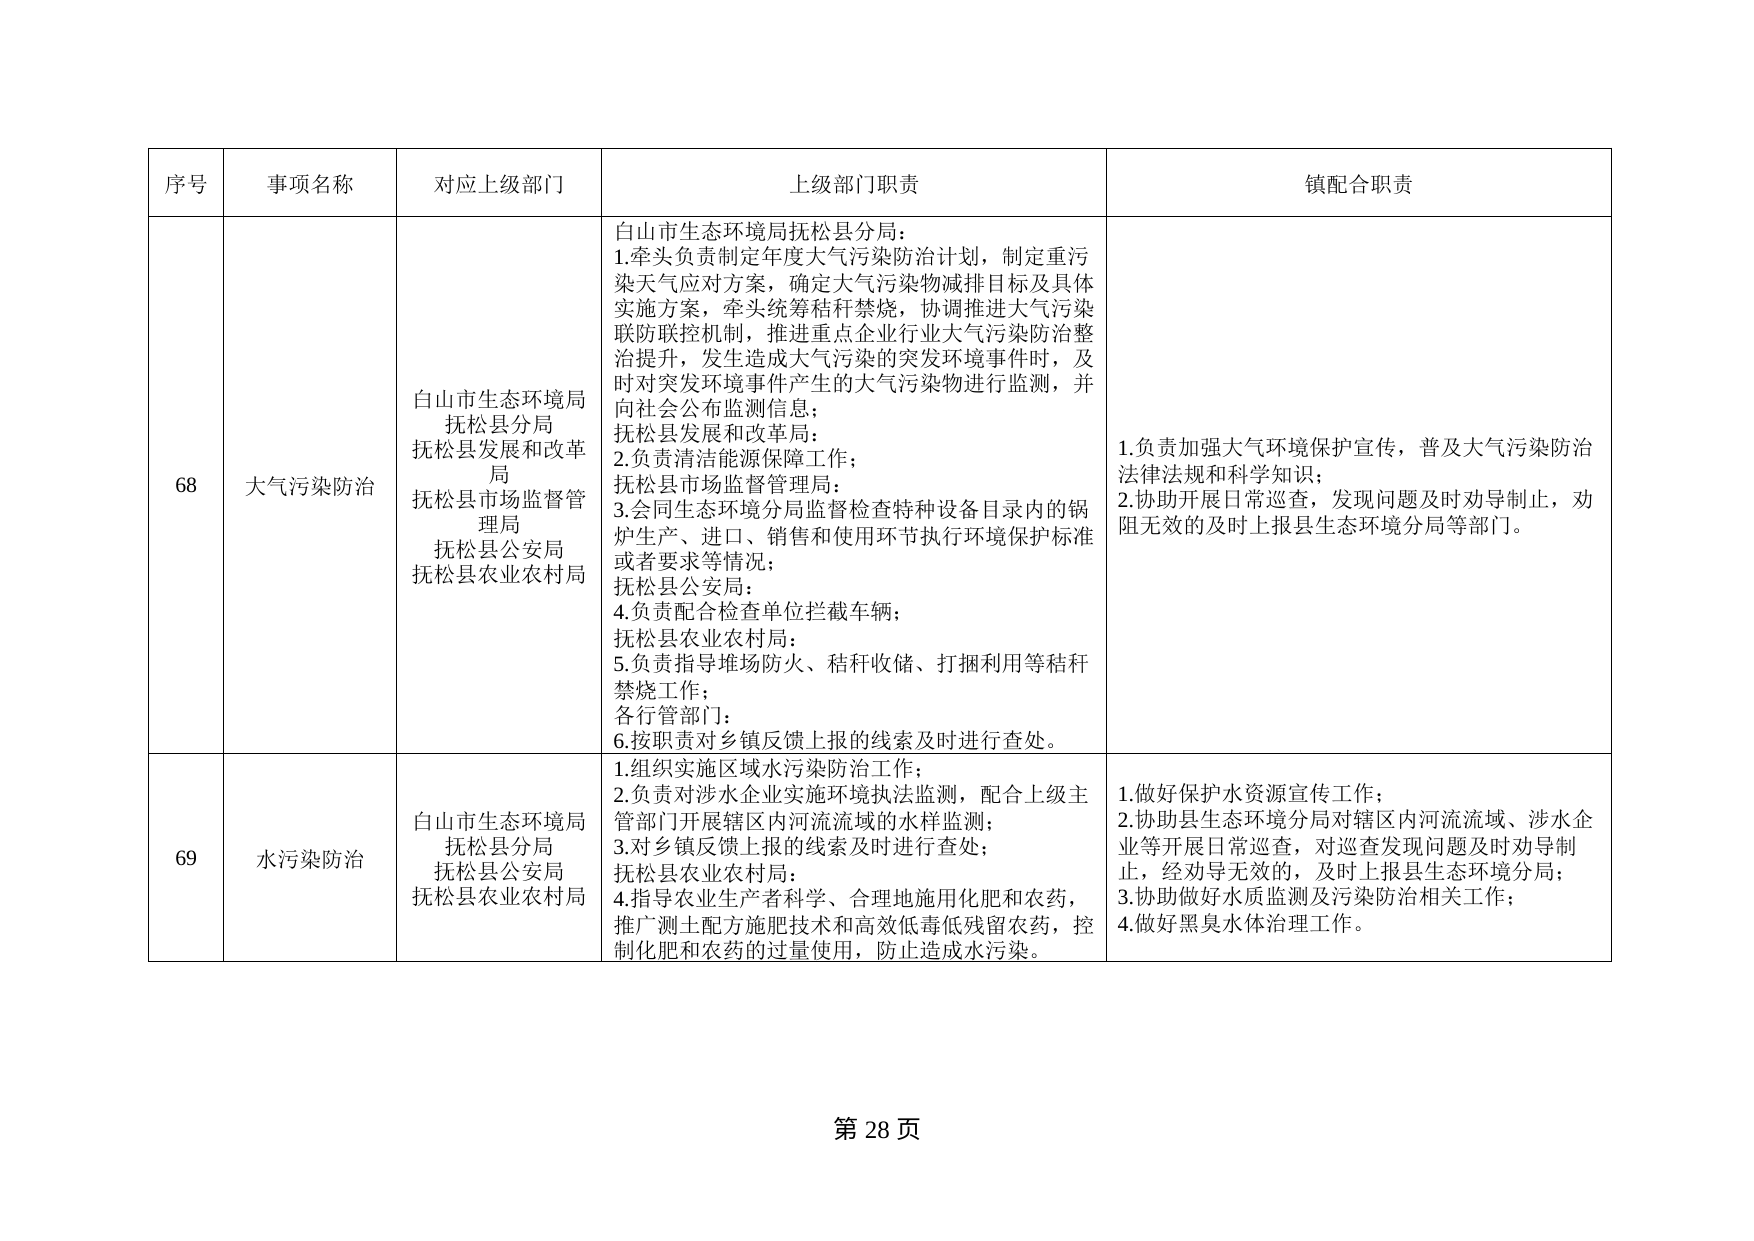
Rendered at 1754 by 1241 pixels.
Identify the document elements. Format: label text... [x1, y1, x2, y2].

table_header 上级部门职责 [602, 149, 1106, 216]
table_cell 白山市生态环境局抚松县分局 抚松县发展和改革局 抚松县市场监督管理局 抚松县公安局 抚松县农业农村局 [397, 217, 601, 753]
table_cell 白山市生态环境局抚松县分局 抚松县公安局 抚松县农业农村局 [397, 754, 601, 961]
table_header 镇配合职责 [1107, 149, 1611, 216]
table_cell 1.组织实施区域水污染防治工作； 2.负责对涉水企业实施环境执法监测，配合上级主管部门开展辖区内河流流域的水样监测； 3.对乡镇反馈上报的线索及时进行查处； 抚松县农业农村局： 4.指导农业生产者科学、合理地施用化肥和农药，推广测土配方施肥技术和高效低毒低残留农药，控制化肥和农药的过量使用，防止造成水污染。 [602, 754, 1106, 961]
table_cell 1.做好保护水资源宣传工作； 2.协助县生态环境分局对辖区内河流流域、涉水企业等开展日常巡查，对巡查发现问题及时劝导制止，经劝导无效的，及时上报县生态环境分局； 3.协助做好水质监测及污染防治相关工作； 4.做好黑臭水体治理工作。 [1107, 754, 1611, 961]
table_cell 大气污染防治 [224, 217, 396, 753]
table_cell 白山市生态环境局抚松县分局： 1.牵头负责制定年度大气污染防治计划，制定重污染天气应对方案，确定大气污染物减排目标及具体实施方案，牵头统筹秸秆禁烧，协调推进大气污染联防联控机制，推进重点企业行业大气污染防治整治提升，发生造成大气污染的突发环境事件时，及时对突发环境事件产生的大气污染物进行监测，并向社会公布监测信息； 抚松县发展和改革局： 2.负责清洁能源保障工作； 抚松县市场监督管理局： 3.会同生态环境分局监督检查特种设备目录内的锅炉生产、进口、销售和使用环节执行环境保护标准或者要求等情况； 抚松县公安局： 4.负责配合检查单位拦截车辆； 抚松县农业农村局： 5.负责指导堆场防火、秸秆收储、打捆利用等秸秆禁烧工作； 各行管部门： 6.按职责对乡镇反馈上报的线索及时进行查处。 [602, 217, 1106, 753]
table_cell 69 [149, 754, 223, 961]
table_cell 68 [149, 217, 223, 753]
table_header 序号 [149, 149, 223, 216]
table_header 事项名称 [224, 149, 396, 216]
table_cell 水污染防治 [224, 754, 396, 961]
table_header 对应上级部门 [397, 149, 601, 216]
table_cell 1.负责加强大气环境保护宣传，普及大气污染防治法律法规和科学知识； 2.协助开展日常巡查，发现问题及时劝导制止，劝阻无效的及时上报县生态环境分局等部门。 [1107, 217, 1611, 753]
